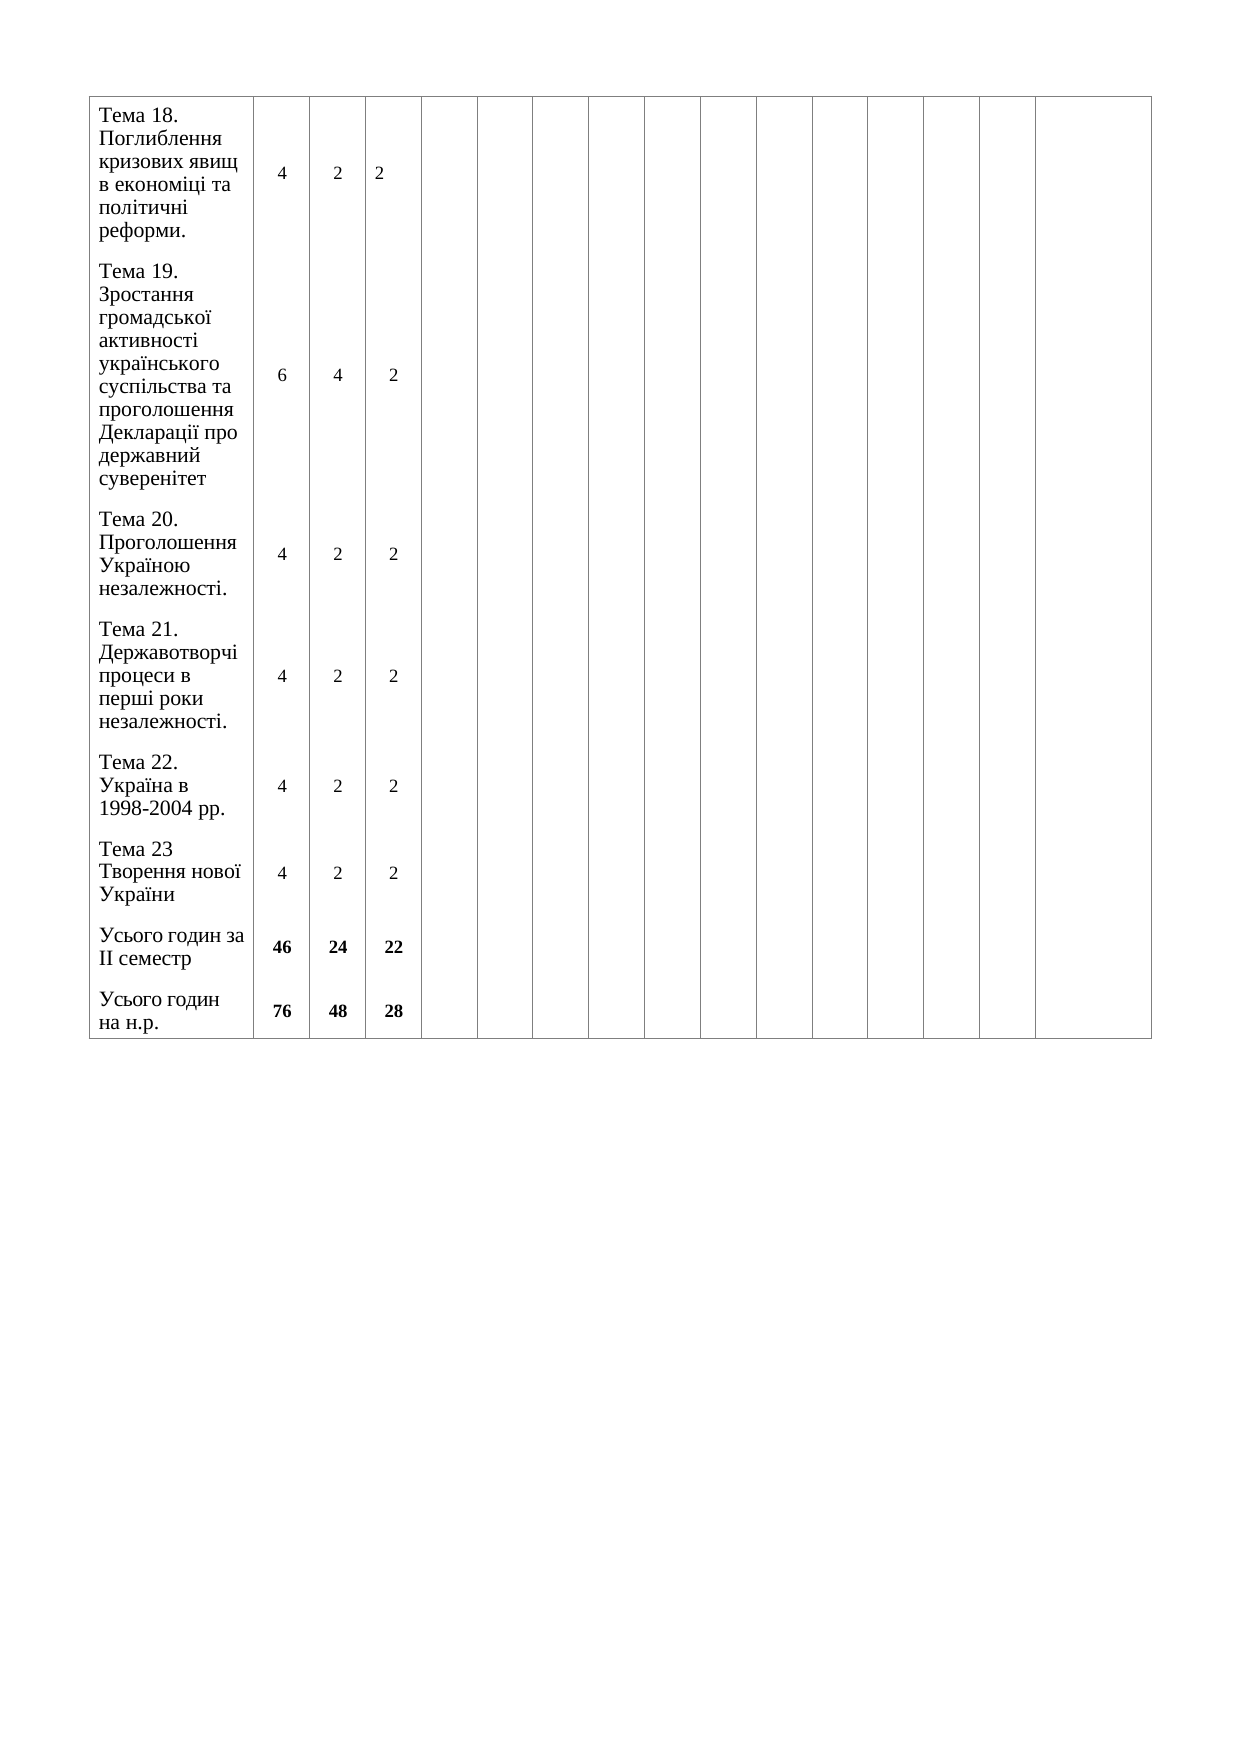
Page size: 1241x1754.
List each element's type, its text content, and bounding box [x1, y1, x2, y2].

table_header [422, 97, 477, 1038]
table_header [701, 97, 756, 1038]
table_header [757, 97, 812, 1038]
table_header Тема 18. Поглиблення кризових явищ в економіці та політичні реформи. Тема 19. Зростання громадської активності українського суспільства та проголошення Декларації про державний суверенітет Тема 20. Проголошення Україною незалежності. Тема 21. Державотворчі процеси в перші роки незалежності. Тема 22. Україна в 1998-2004 рр. Тема 23 Творення нової України Усього годин за ІІ семестр Усього годин на н.р. [90, 97, 253, 1038]
table_header [589, 97, 644, 1038]
table_header [924, 97, 979, 1038]
table_header [645, 97, 700, 1038]
table_header [533, 97, 588, 1038]
table_header 2 2 2 2 2 2 22 28 [366, 97, 421, 1038]
table_header 2 4 2 2 2 2 24 48 [310, 97, 365, 1038]
table_header [813, 97, 867, 1038]
table_header [868, 97, 923, 1038]
table_header [1036, 97, 1151, 1038]
table_header 4 6 4 4 4 4 46 76 [254, 97, 309, 1038]
table_header [478, 97, 532, 1038]
table_header [980, 97, 1035, 1038]
